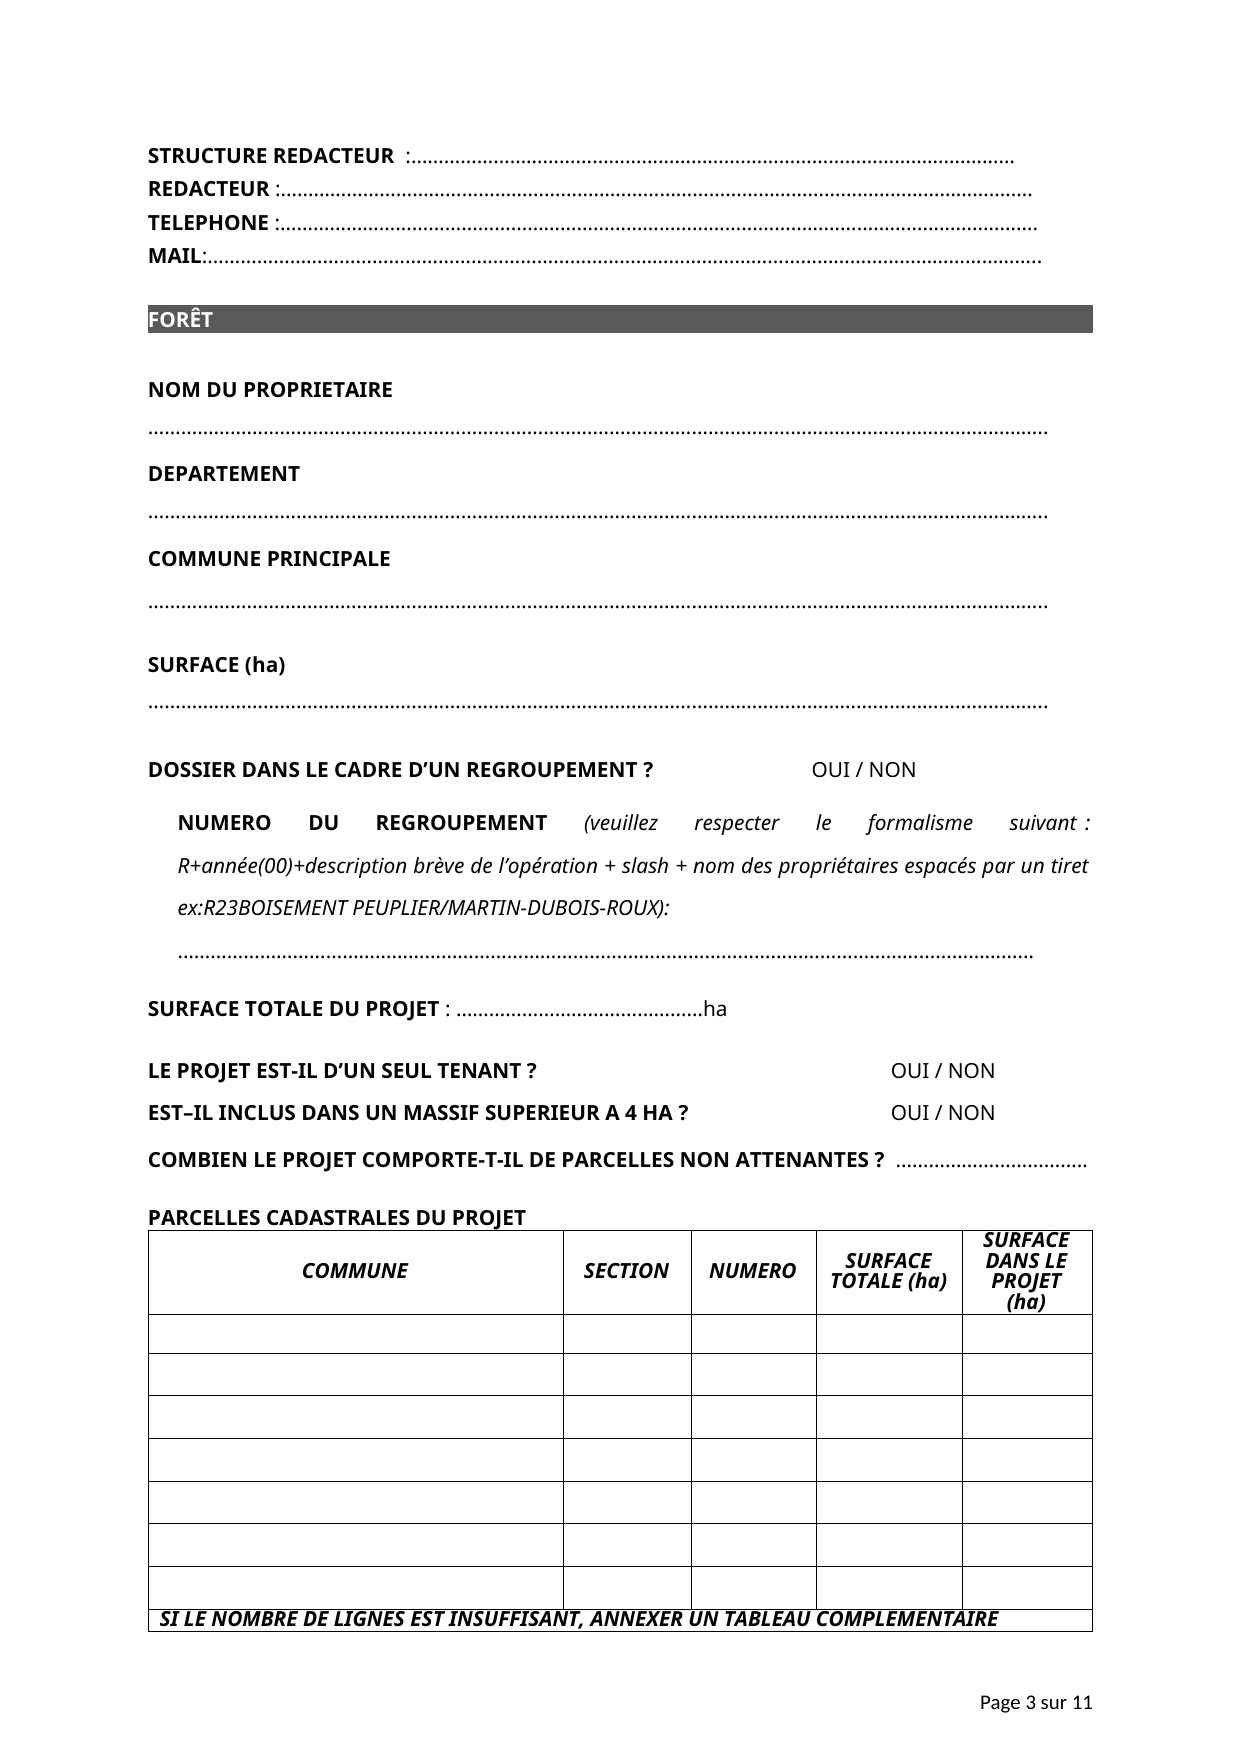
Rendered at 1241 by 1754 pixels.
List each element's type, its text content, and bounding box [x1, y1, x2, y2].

text ……………………………………………………………………………………………………………………………………………….. [148, 692, 1093, 713]
table_cell [963, 1482, 1092, 1523]
text ……………………………………………………………………………………………………………………………………………….. [148, 418, 1093, 438]
table_header SURFACE DANS LE PROJET (ha) [963, 1231, 1092, 1314]
text PARCELLES CADASTRALES DU PROJET [148, 1209, 1093, 1229]
table_cell [149, 1567, 563, 1609]
table_cell [817, 1567, 962, 1609]
table_cell [692, 1439, 816, 1481]
text STRUCTURE REDACTEUR :…………………………………………………….………………………………….……… [148, 147, 1093, 167]
table_cell [149, 1482, 563, 1523]
table_cell [692, 1482, 816, 1523]
table_cell [564, 1354, 691, 1395]
table_cell [817, 1439, 962, 1481]
text ………………………………………………………………………………………………………………………………………… [177, 936, 1093, 964]
table_cell [564, 1315, 691, 1352]
table_cell [564, 1524, 691, 1566]
table_cell [692, 1354, 816, 1395]
table_cell [564, 1482, 691, 1523]
table_cell [564, 1396, 691, 1438]
table_cell [817, 1315, 962, 1352]
table_cell [963, 1315, 1092, 1352]
text LE PROJET EST-IL D’UN SEUL TENANT ? OUI / NON [148, 1062, 1093, 1083]
table_header SECTION [564, 1231, 691, 1314]
table_cell [692, 1396, 816, 1438]
text MAIL:…………………………………………………………………………………………………………………………………….. [148, 247, 1093, 267]
table_cell [692, 1567, 816, 1609]
table_cell [149, 1315, 563, 1352]
text COMMUNE PRINCIPALE ……………………………………………………………………………………………………………………………………………….. [148, 544, 1093, 615]
table_cell [963, 1396, 1092, 1438]
table_cell [817, 1524, 962, 1566]
table_cell [817, 1482, 962, 1523]
table_cell [149, 1524, 563, 1566]
table_header SURFACE TOTALE (ha) [817, 1231, 962, 1314]
table_cell [692, 1524, 816, 1566]
table_cell [564, 1567, 691, 1609]
table_header NUMERO [692, 1231, 816, 1314]
text NUMERO DU REGROUPEMENT (veuillez respecter le formalisme suivant : R+année(00)+description brève de l’opération + slash + nom des propriétaires espacés par un tiret ex:R23BOISEMENT PEUPLIER/MARTIN-DUBOIS-ROUX): [177, 808, 1093, 922]
table_cell [963, 1524, 1092, 1566]
text SURFACE (ha) [148, 650, 1093, 678]
text EST–IL INCLUS DANS UN MASSIF SUPERIEUR A 4 HA ? OUI / NON [148, 1104, 1093, 1124]
table_cell [817, 1396, 962, 1438]
table_cell SI LE NOMBRE DE LIGNES EST INSUFFISANT, ANNEXER UN TABLEAU COMPLEMENTAIRE [149, 1610, 1092, 1631]
table_cell [963, 1567, 1092, 1609]
table_header COMMUNE [149, 1231, 563, 1314]
table_cell [564, 1439, 691, 1481]
table_cell [963, 1439, 1092, 1481]
table_cell [149, 1354, 563, 1395]
text ……………………………………………………………………………………………………………………………………………….. [148, 502, 1093, 523]
text NOM DU PROPRIETAIRE [148, 375, 1093, 403]
text TELEPHONE :………………………………………………………………………………………………………………..………. [148, 213, 1093, 234]
table_cell [149, 1439, 563, 1481]
text SURFACE TOTALE DU PROJET : ………………………………………ha [148, 999, 1093, 1020]
text COMBIEN LE PROJET COMPORTE-T-IL DE PARCELLES NON ATTENANTES ? …………………………….. [148, 1145, 1093, 1174]
table_cell [963, 1354, 1092, 1395]
table_cell [149, 1396, 563, 1438]
table_cell [692, 1315, 816, 1352]
subtitle FORÊT [148, 305, 1093, 333]
text DEPARTEMENT [148, 459, 1093, 488]
text DOSSIER DANS LE CADRE D’UN REGROUPEMENT ? OUI / NON [148, 755, 1093, 783]
text REDACTEUR :………………………………………………………………………………………………………………….……. [148, 180, 1093, 201]
table_cell [817, 1354, 962, 1395]
